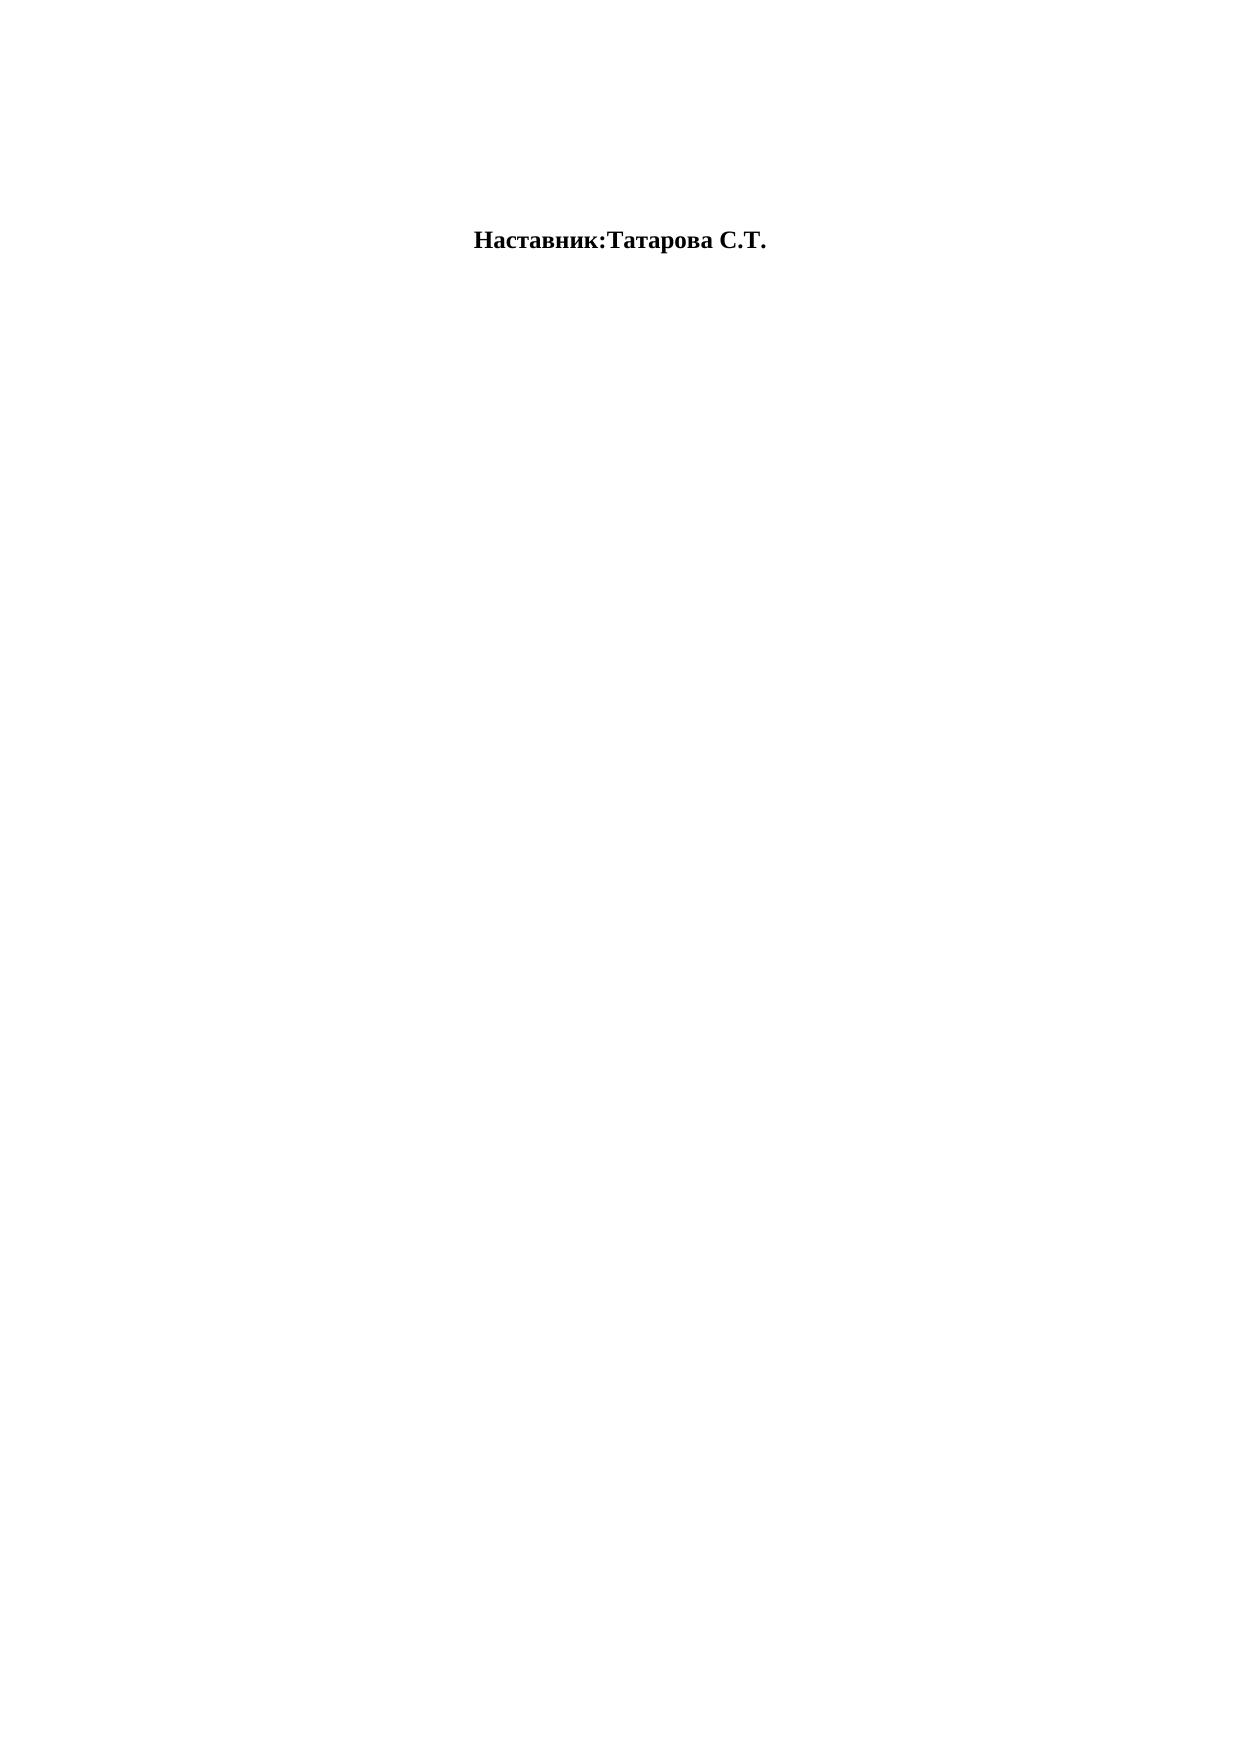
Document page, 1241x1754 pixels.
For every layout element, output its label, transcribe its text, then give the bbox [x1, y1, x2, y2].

text Наставник:Татарова С.Т. [118, 225, 1122, 254]
